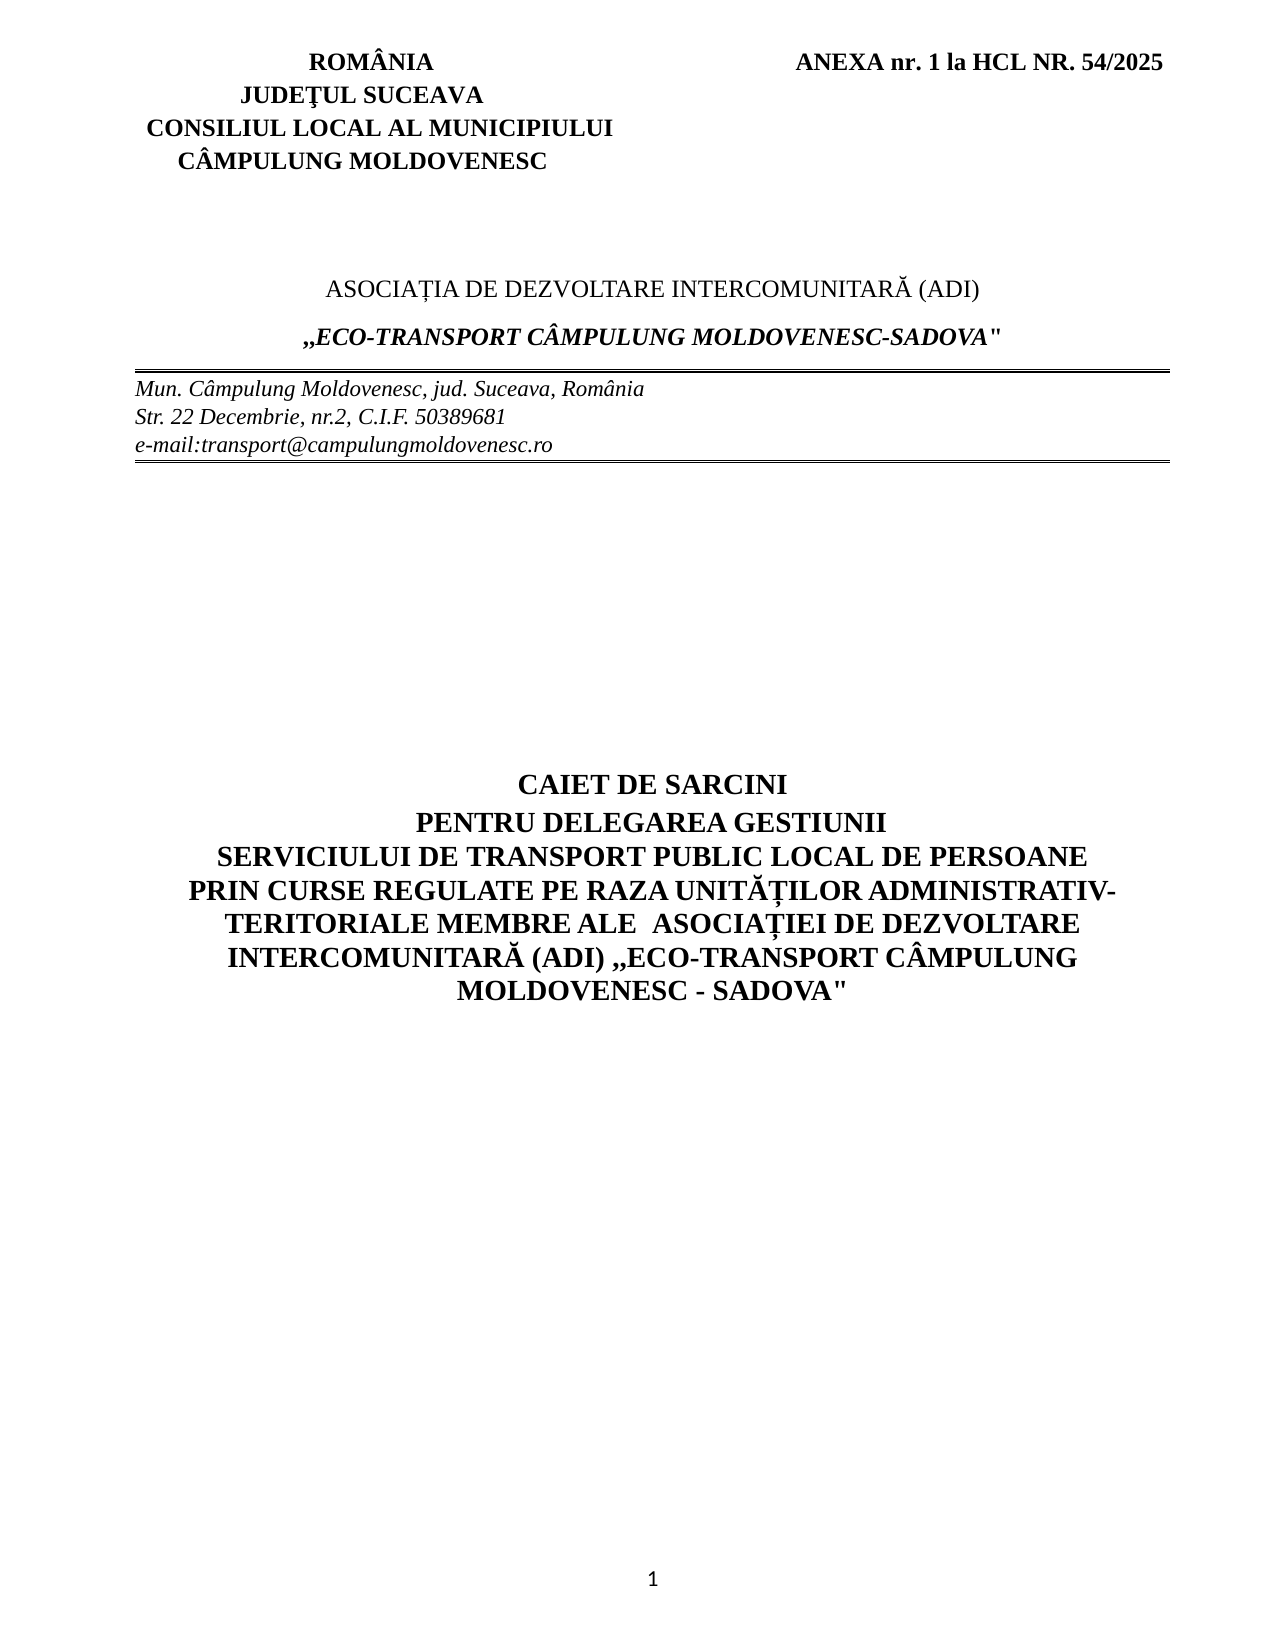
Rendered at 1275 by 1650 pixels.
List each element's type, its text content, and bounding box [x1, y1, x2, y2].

table_header ROMÂNIA JUDEŢUL SUCEAVA CONSILIUL LOCAL AL MUNICIPIULUI CÂMPULUNG MOLDOVENESC [135, 47, 784, 178]
text Mun. Câmpulung Moldovenesc, jud. Suceava, România [135, 373, 1170, 398]
text PENTRU DELEGAREA GESTIUNII [135, 806, 1168, 839]
text PRIN CURSE REGULATE PE RAZA UNITĂȚILOR ADMINISTRATIV-TERITORIALE MEMBRE ALE ASOCIAȚIEI DE DEZVOLTARE INTERCOMUNITARĂ (ADI) ,,ECO-TRANSPORT CÂMPULUNG MOLDOVENESC - SADOVA" [135, 873, 1170, 1007]
text CAIET DE SARCINI [135, 767, 1170, 801]
text ,,ECO-TRANSPORT CÂMPULUNG MOLDOVENESC-SADOVA" [135, 322, 1170, 350]
table_header ANEXA nr. 1 la HCL NR. 54/2025 [784, 47, 1228, 178]
text e-mail:transport@campulungmoldovenesc.ro [135, 426, 1170, 460]
text ASOCIAȚIA DE DEZVOLTARE INTERCOMUNITARĂ (ADI) [135, 274, 1170, 303]
text SERVICIULUI DE TRANSPORT PUBLIC LOCAL DE PERSOANE [135, 839, 1170, 873]
text Str. 22 Decembrie, nr.2, C.I.F. 50389681 [135, 398, 1170, 426]
